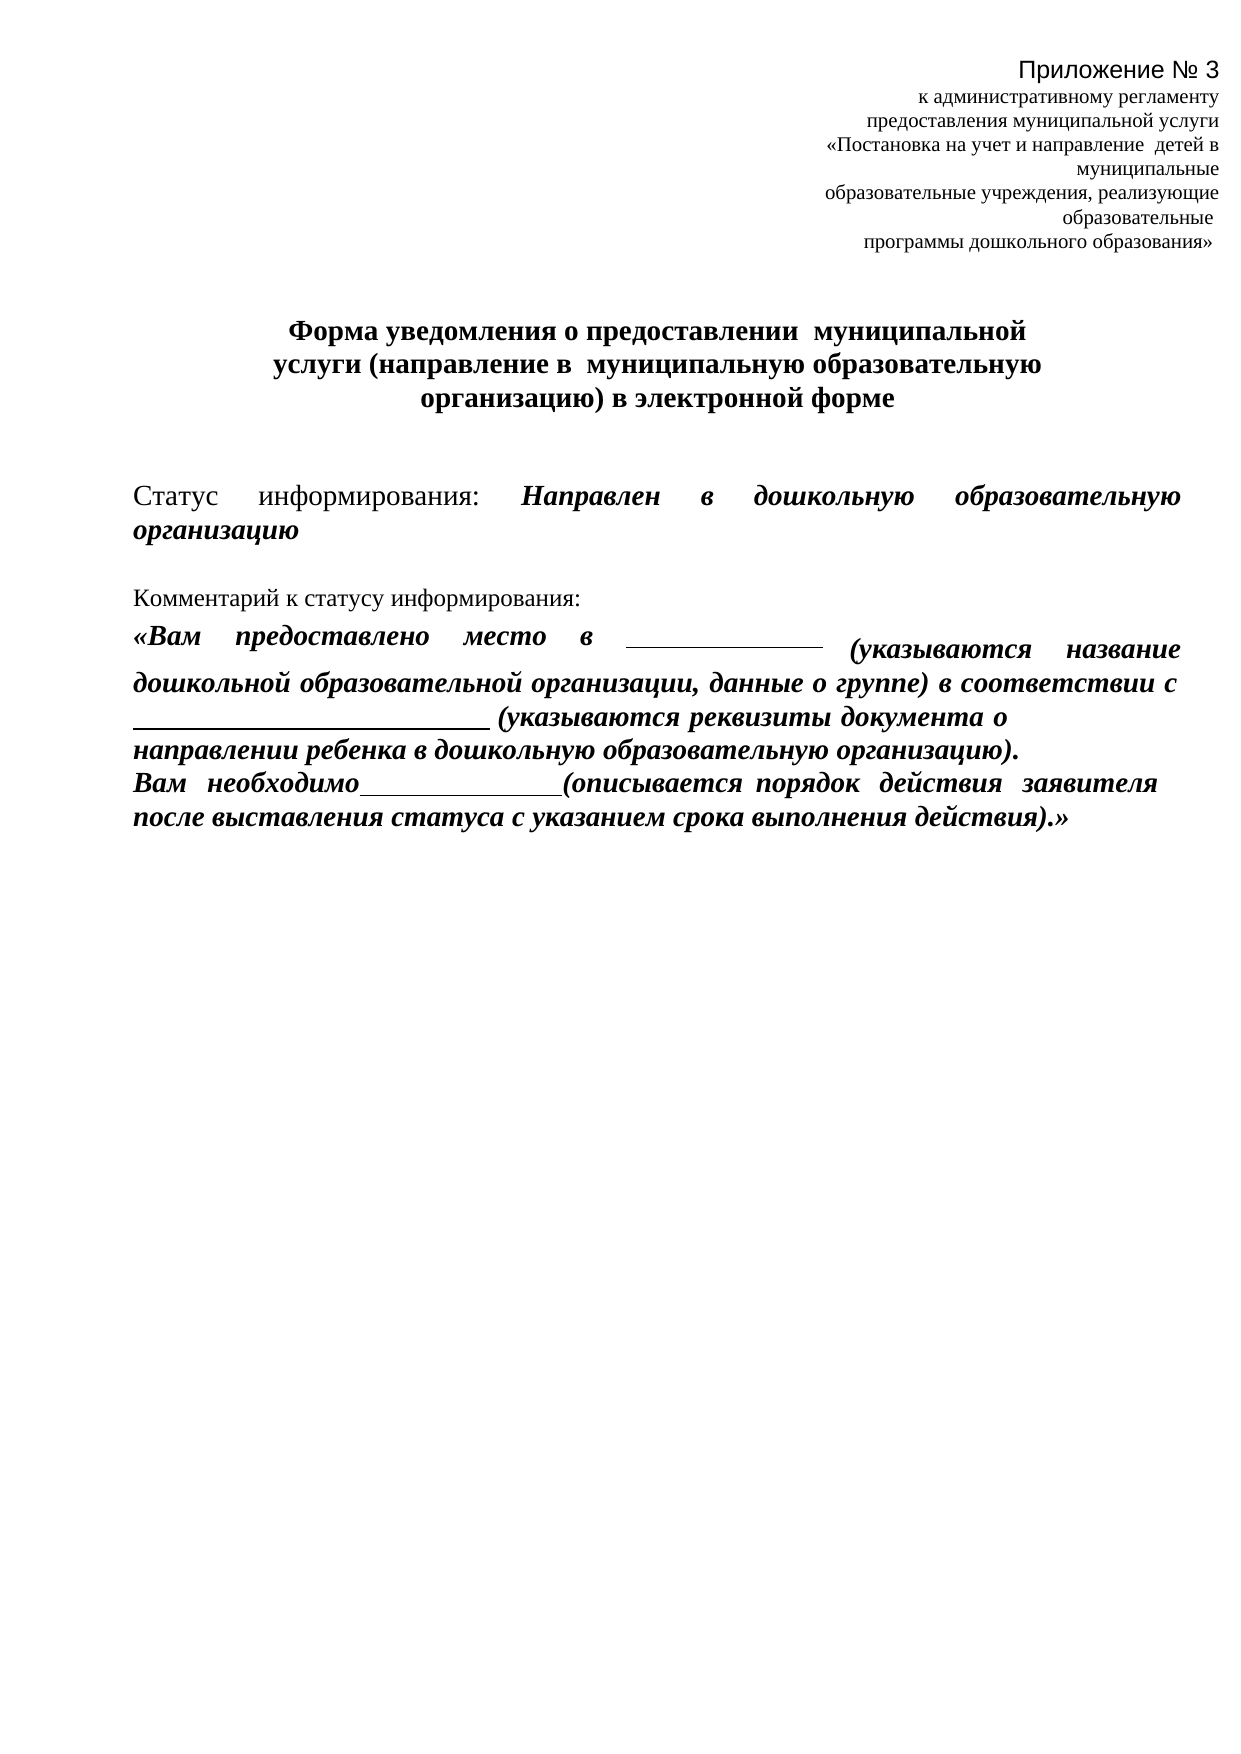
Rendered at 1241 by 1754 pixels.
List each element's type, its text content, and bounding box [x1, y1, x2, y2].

text (указываются название [849, 632, 1217, 665]
text Статус информирования: Направлен в дошкольную образовательную организацию [133, 478, 1182, 546]
text дошкольной образовательной организации, данные о группе) в соответствии с [133, 665, 1217, 699]
text Комментарий к статусу информирования: [133, 583, 822, 612]
text «Вам предоставлено место в [133, 618, 822, 651]
text после выставления статуса с указанием срока выполнения действия).» [133, 799, 1217, 833]
text (указываются реквизиты документа о направлении ребенка в дошкольную образовательную организацию). [133, 699, 1181, 766]
text Форма уведомления о предоставлении муниципальной услуги (направление в муниципальную образовательную организацию) в электронной форме [270, 313, 1044, 413]
text Вам необходимо (описывается порядок действия заявителя [133, 766, 1217, 799]
